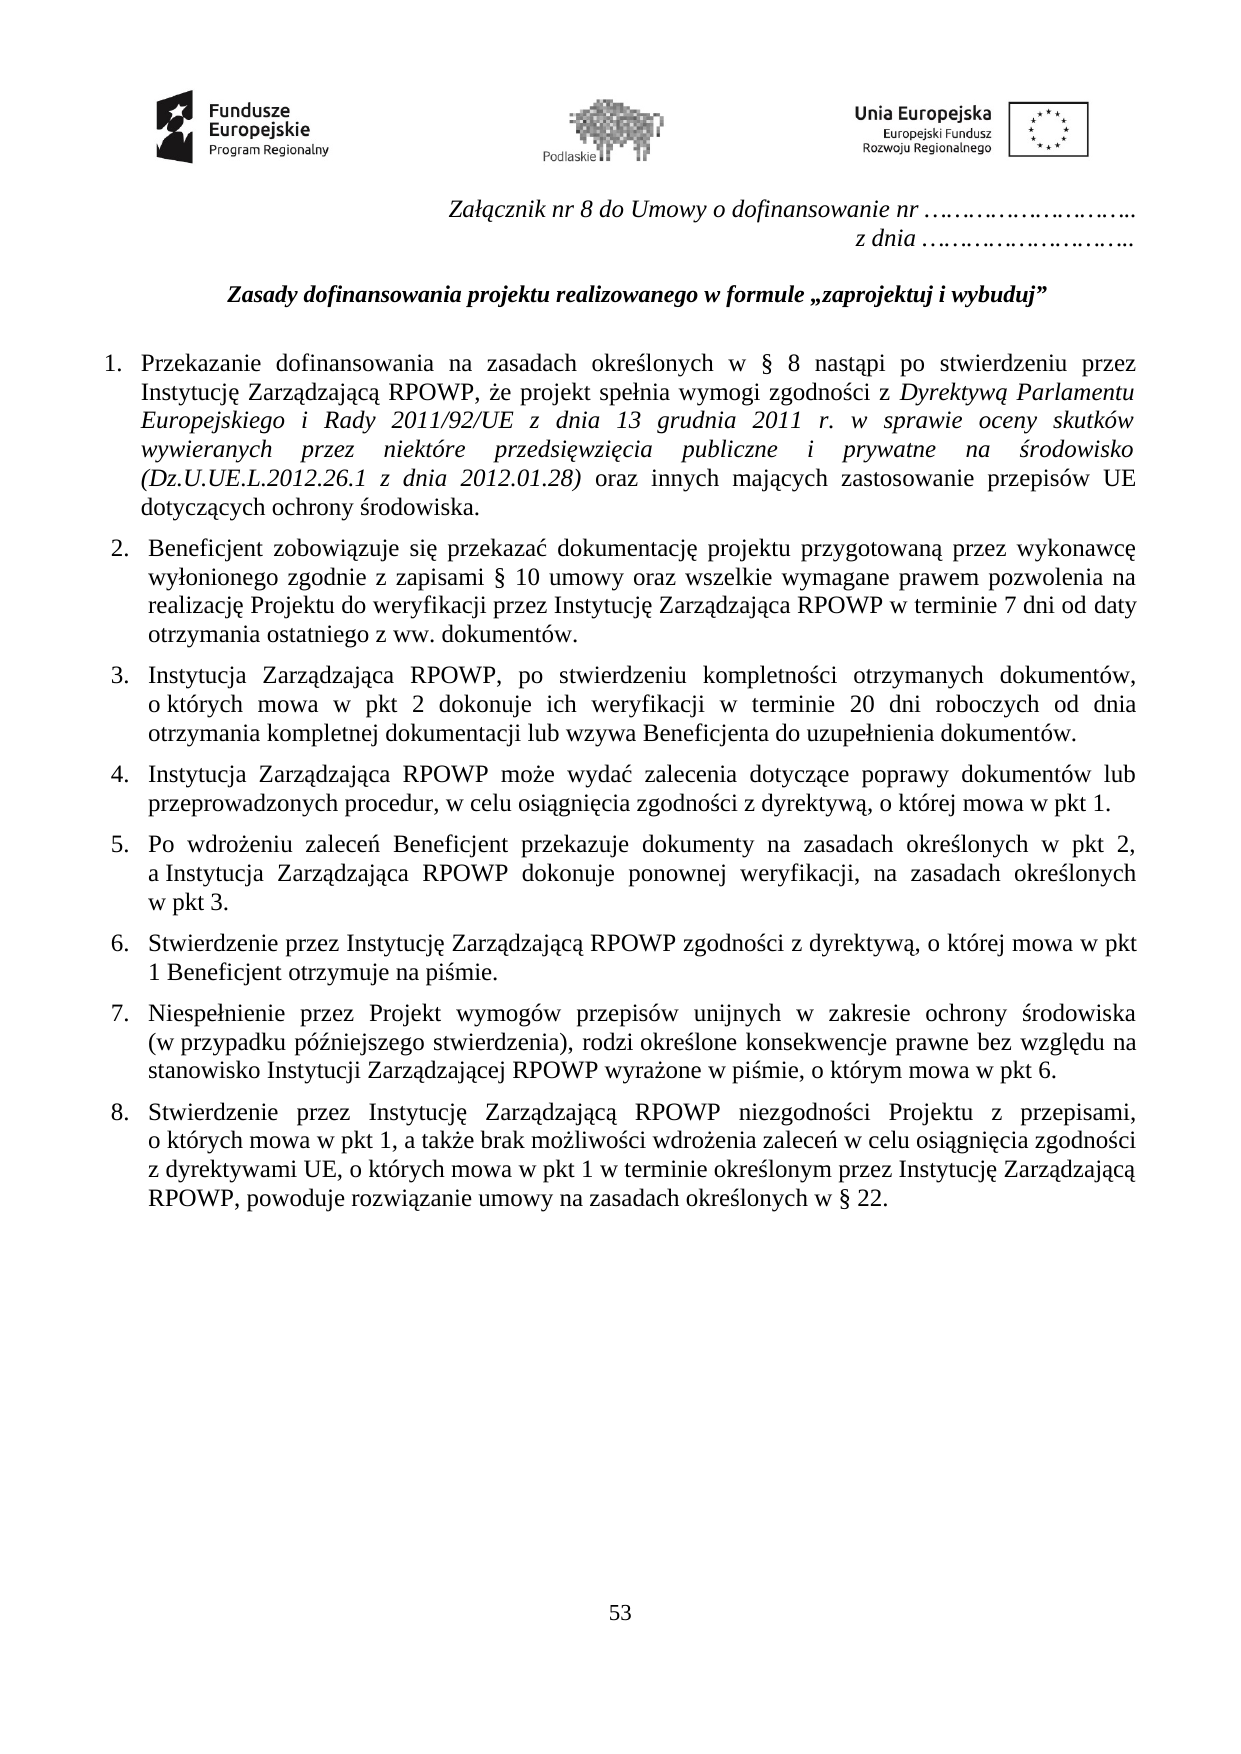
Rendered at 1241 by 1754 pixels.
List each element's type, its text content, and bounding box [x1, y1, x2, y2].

list Niespełnienie przez Projekt wymogów przepisów unijnych w zakresie ochrony środowiska (w przypadku późniejszego stwierdzenia), rodzi określone konsekwencje prawne bez względu na stanowisko Instytucji Zarządzającej RPOWP wyrażone w piśmie, o którym mowa w pkt 6. [111, 998, 1137, 1084]
list Przekazanie dofinansowania na zasadach określonych w § 8 nastąpi po stwierdzeniu przez Instytucję Zarządzającą RPOWP, że projekt spełnia wymogi zgodności z Dyrektywą Parlamentu Europejskiego i Rady 2011/92/UE z dnia 13 grudnia 2011 r. w sprawie oceny skutków wywieranych przez niektóre przedsięwzięcia publiczne i prywatne na środowisko (Dz.U.UE.L.2012.26.1 z dnia 2012.01.28) oraz innych mających zastosowanie przepisów UE dotyczących ochrony środowiska. [103, 348, 1137, 520]
list Instytucja Zarządzająca RPOWP, po stwierdzeniu kompletności otrzymanych dokumentów, o których mowa w pkt 2 dokonuje ich weryfikacji w terminie 20 dni roboczych od dnia otrzymania kompletnej dokumentacji lub wzywa Beneficjenta do uzupełnienia dokumentów. [111, 660, 1137, 747]
text z dnia ……………………….. [103, 223, 1137, 251]
list Instytucja Zarządzająca RPOWP może wydać zalecenia dotyczące poprawy dokumentów lub przeprowadzonych procedur, w celu osiągnięcia zgodności z dyrektywą, o której mowa w pkt 1. [111, 759, 1137, 817]
list Beneficjent zobowiązuje się przekazać dokumentację projektu przygotowaną przez wykonawcę wyłonionego zgodnie z zapisami § 10 umowy oraz wszelkie wymagane prawem pozwolenia na realizację Projektu do weryfikacji przez Instytucję Zarządzająca RPOWP w terminie 7 dni od daty otrzymania ostatniego z ww. dokumentów. [111, 533, 1137, 648]
list Po wdrożeniu zaleceń Beneficjent przekazuje dokumenty na zasadach określonych w pkt 2, a Instytucja Zarządzająca RPOWP dokonuje ponownej weryfikacji, na zasadach określonych w pkt 3. [111, 829, 1137, 915]
list Stwierdzenie przez Instytucję Zarządzającą RPOWP zgodności z dyrektywą, o której mowa w pkt 1 Beneficjent otrzymuje na piśmie. [111, 928, 1137, 985]
text Załącznik nr 8 do Umowy o dofinansowanie nr ……………………….. [103, 194, 1137, 223]
list Zasady dofinansowania projektu realizowanego w formule „zaprojektuj i wybuduj” [141, 280, 1137, 308]
picture [147, 88, 1093, 166]
list Stwierdzenie przez Instytucję Zarządzającą RPOWP niezgodności Projektu z przepisami, o których mowa w pkt 1, a także brak możliwości wdrożenia zaleceń w celu osiągnięcia zgodności z dyrektywami UE, o których mowa w pkt 1 w terminie określonym przez Instytucję Zarządzającą RPOWP, powoduje rozwiązanie umowy na zasadach określonych w § 22. [111, 1097, 1137, 1212]
